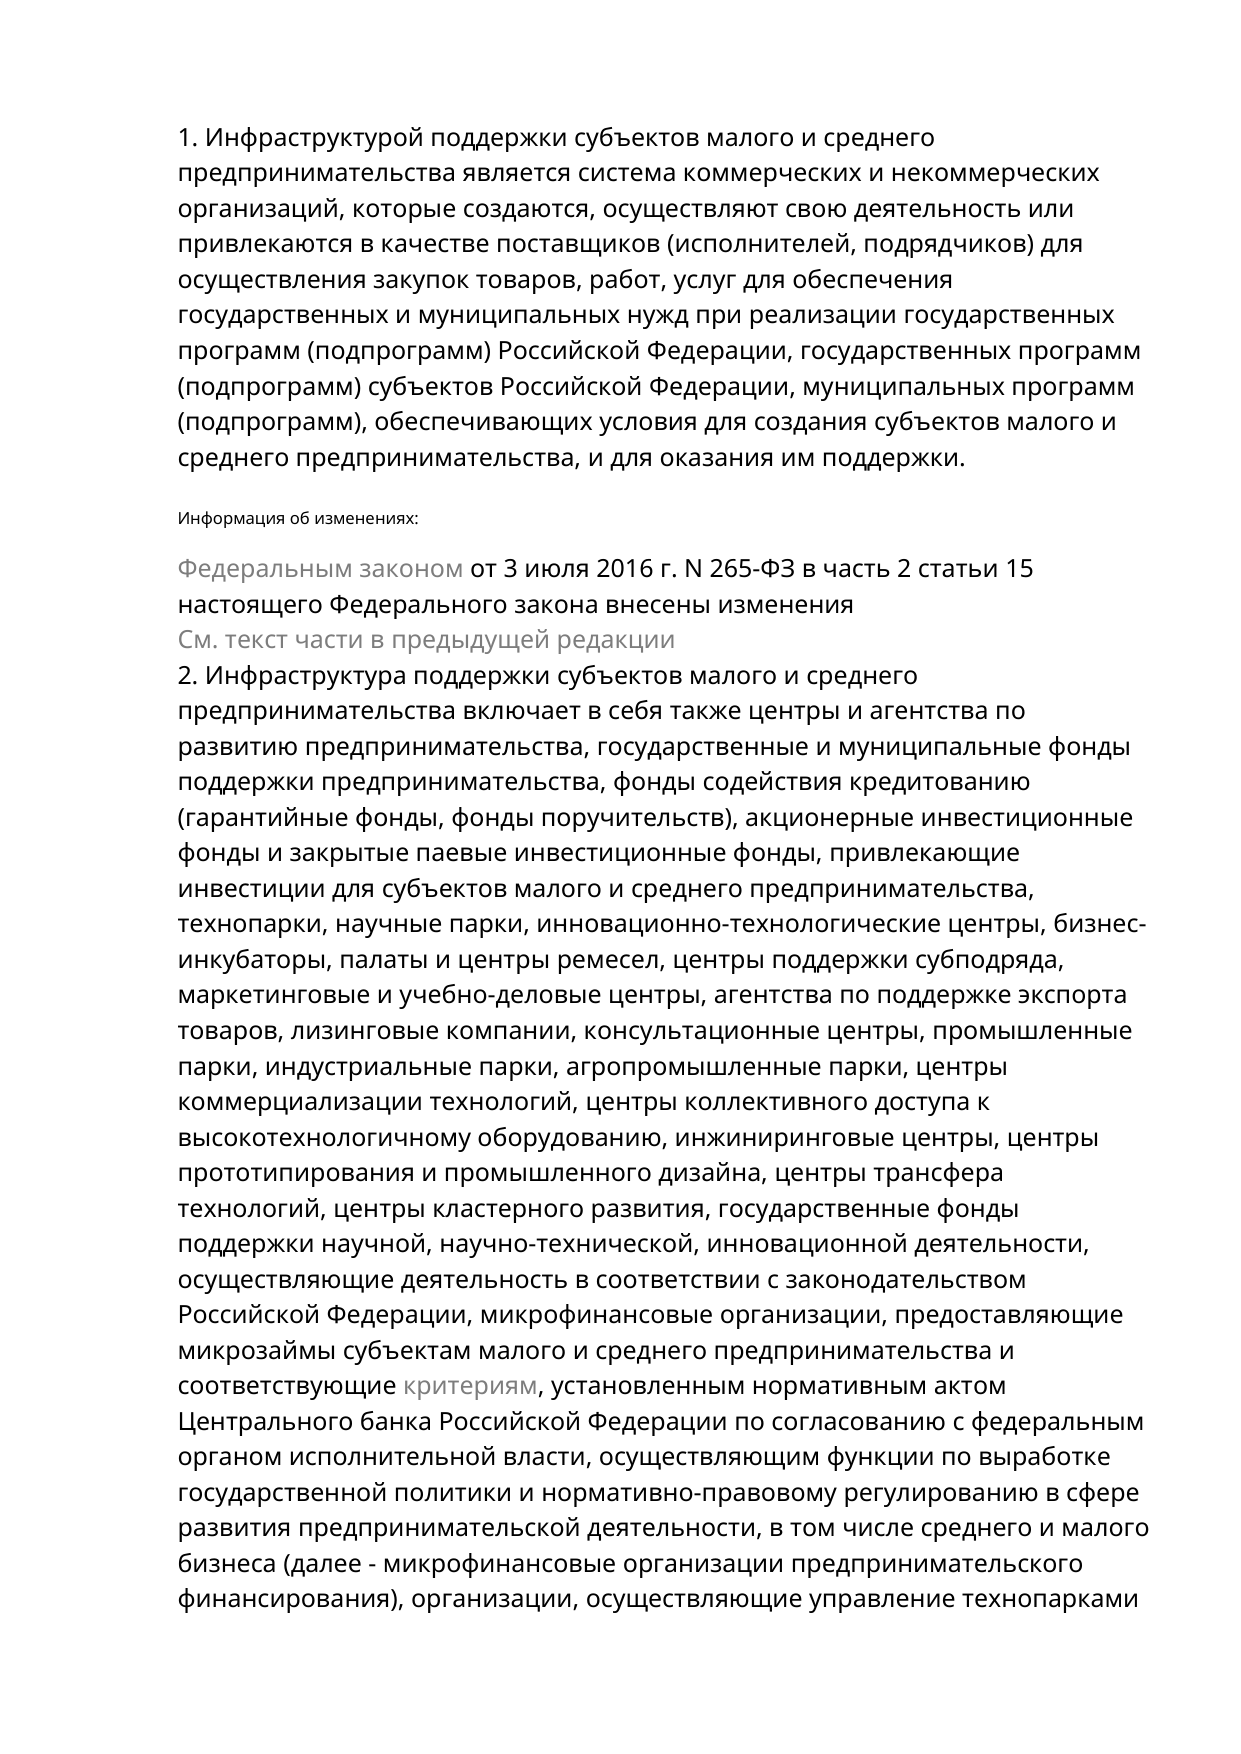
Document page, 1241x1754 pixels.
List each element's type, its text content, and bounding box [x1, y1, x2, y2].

text Информация об изменениях: [177, 494, 1152, 529]
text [177, 656, 1152, 1615]
text Федеральным законом от 3 июля 2016 г. N 265-ФЗ в часть 2 статьи 15 настоящего Федерального закона внесены изменения [177, 549, 1152, 621]
text См. текст части в предыдущей редакции [177, 621, 1152, 656]
text 1. Инфраструктурой поддержки субъектов малого и среднего предпринимательства является система коммерческих и некоммерческих организаций, которые создаются, осуществляют свою деятельность или привлекаются в качестве поставщиков (исполнителей, подрядчиков) для осуществления закупок товаров, работ, услуг для обеспечения государственных и муниципальных нужд при реализации государственных программ (подпрограмм) Российской Федерации, государственных программ (подпрограмм) субъектов Российской Федерации, муниципальных программ (подпрограмм), обеспечивающих условия для создания субъектов малого и среднего предпринимательства, и для оказания им поддержки. [177, 118, 1152, 473]
